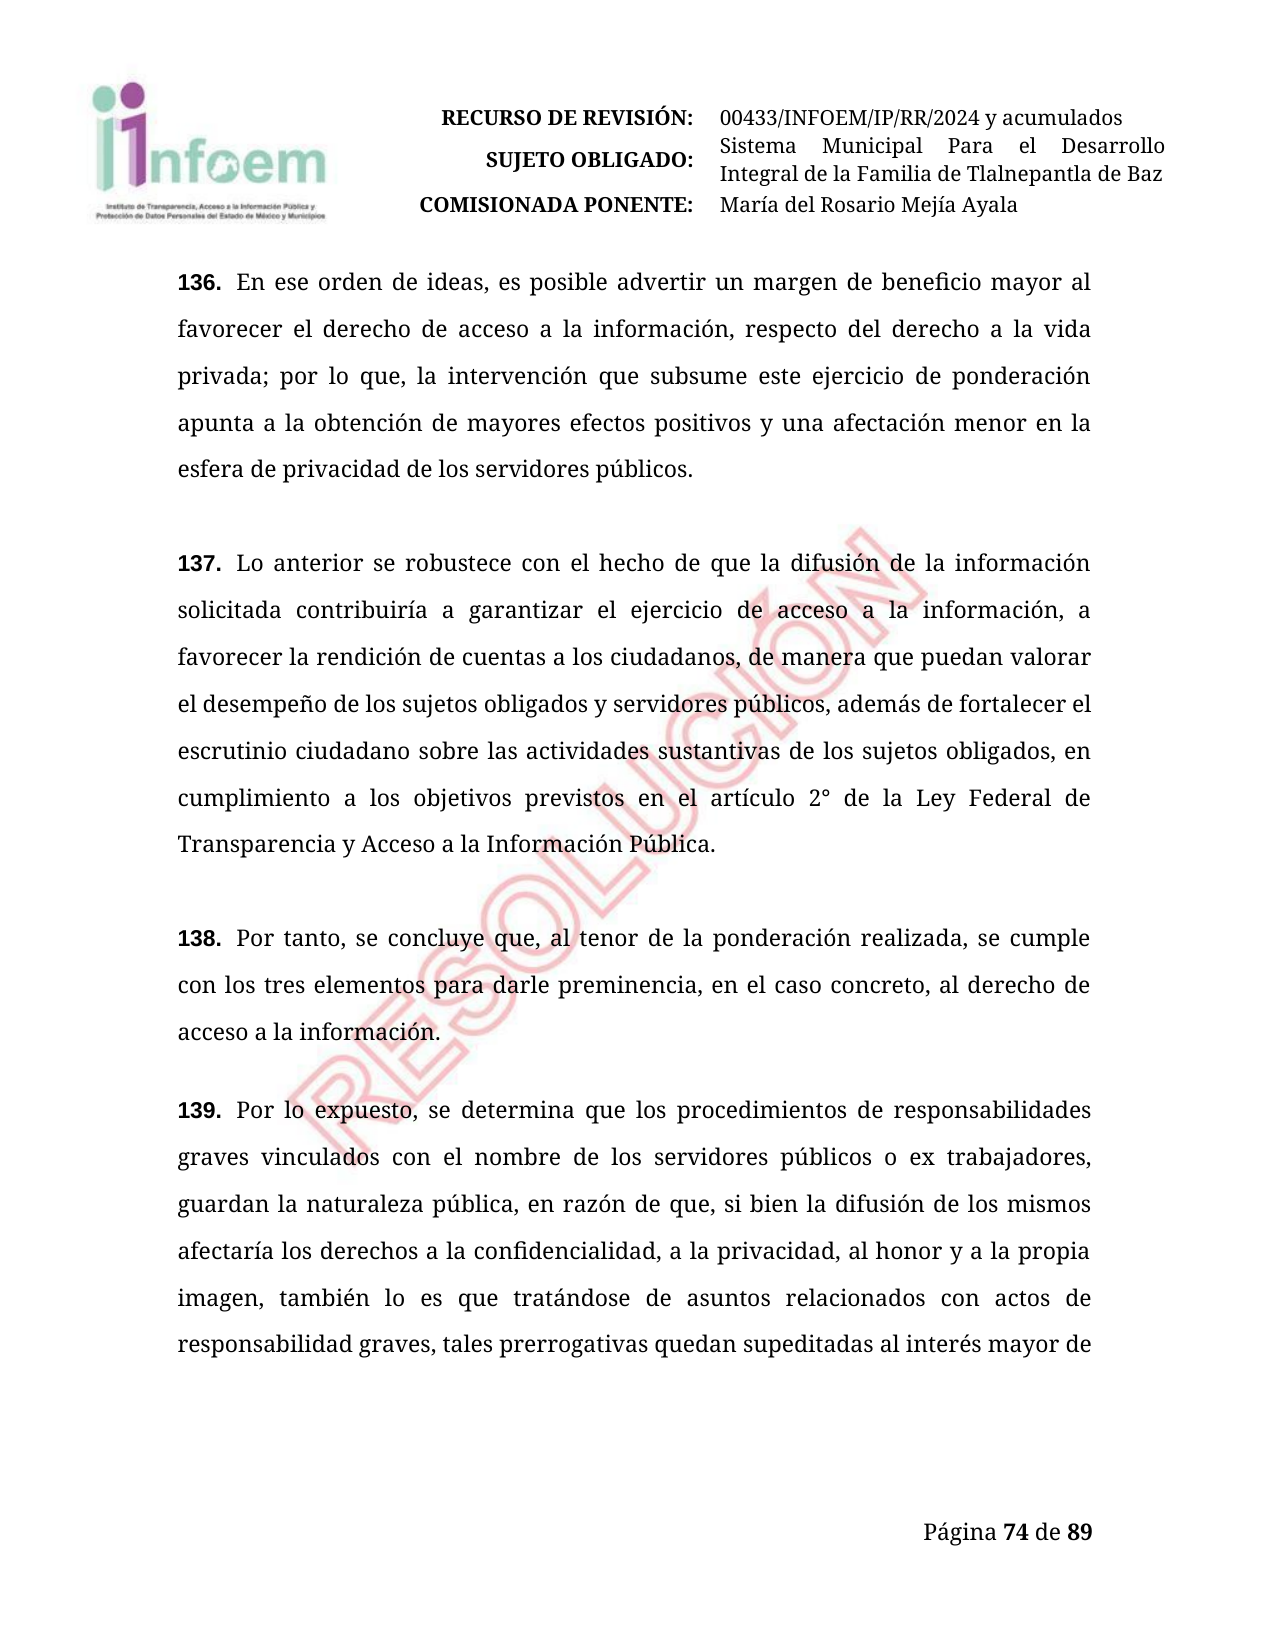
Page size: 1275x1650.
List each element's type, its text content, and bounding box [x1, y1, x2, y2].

list Por tanto, se concluye que, al tenor de la ponderación realizada, se cumple con los tres elementos para darle preminencia, en el caso concreto, al derecho de acceso a la información. [177, 922, 1092, 1047]
list Lo anterior se robustece con el hecho de que la difusión de la información solicitada contribuiría a garantizar el ejercicio de acceso a la información, a favorecer la rendición de cuentas a los ciudadanos, de manera que puedan valorar el desempeño de los sujetos obligados y servidores públicos, además de fortalecer el escrutinio ciudadano sobre las actividades sustantivas de los sujetos obligados, en cumplimiento a los objetivos previstos en el artículo 2° de la Ley Federal de Transparencia y Acceso a la Información Pública. [177, 547, 1092, 859]
picture [0, 25, 1207, 1625]
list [177, 1094, 1092, 1359]
list En ese orden de ideas, es posible advertir un margen de beneficio mayor al favorecer el derecho de acceso a la información, respecto del derecho a la vida privada; por lo que, la intervención que subsume este ejercicio de ponderación apunta a la obtención de mayores efectos positivos y una afectación menor en la esfera de privacidad de los servidores públicos. [177, 266, 1092, 484]
